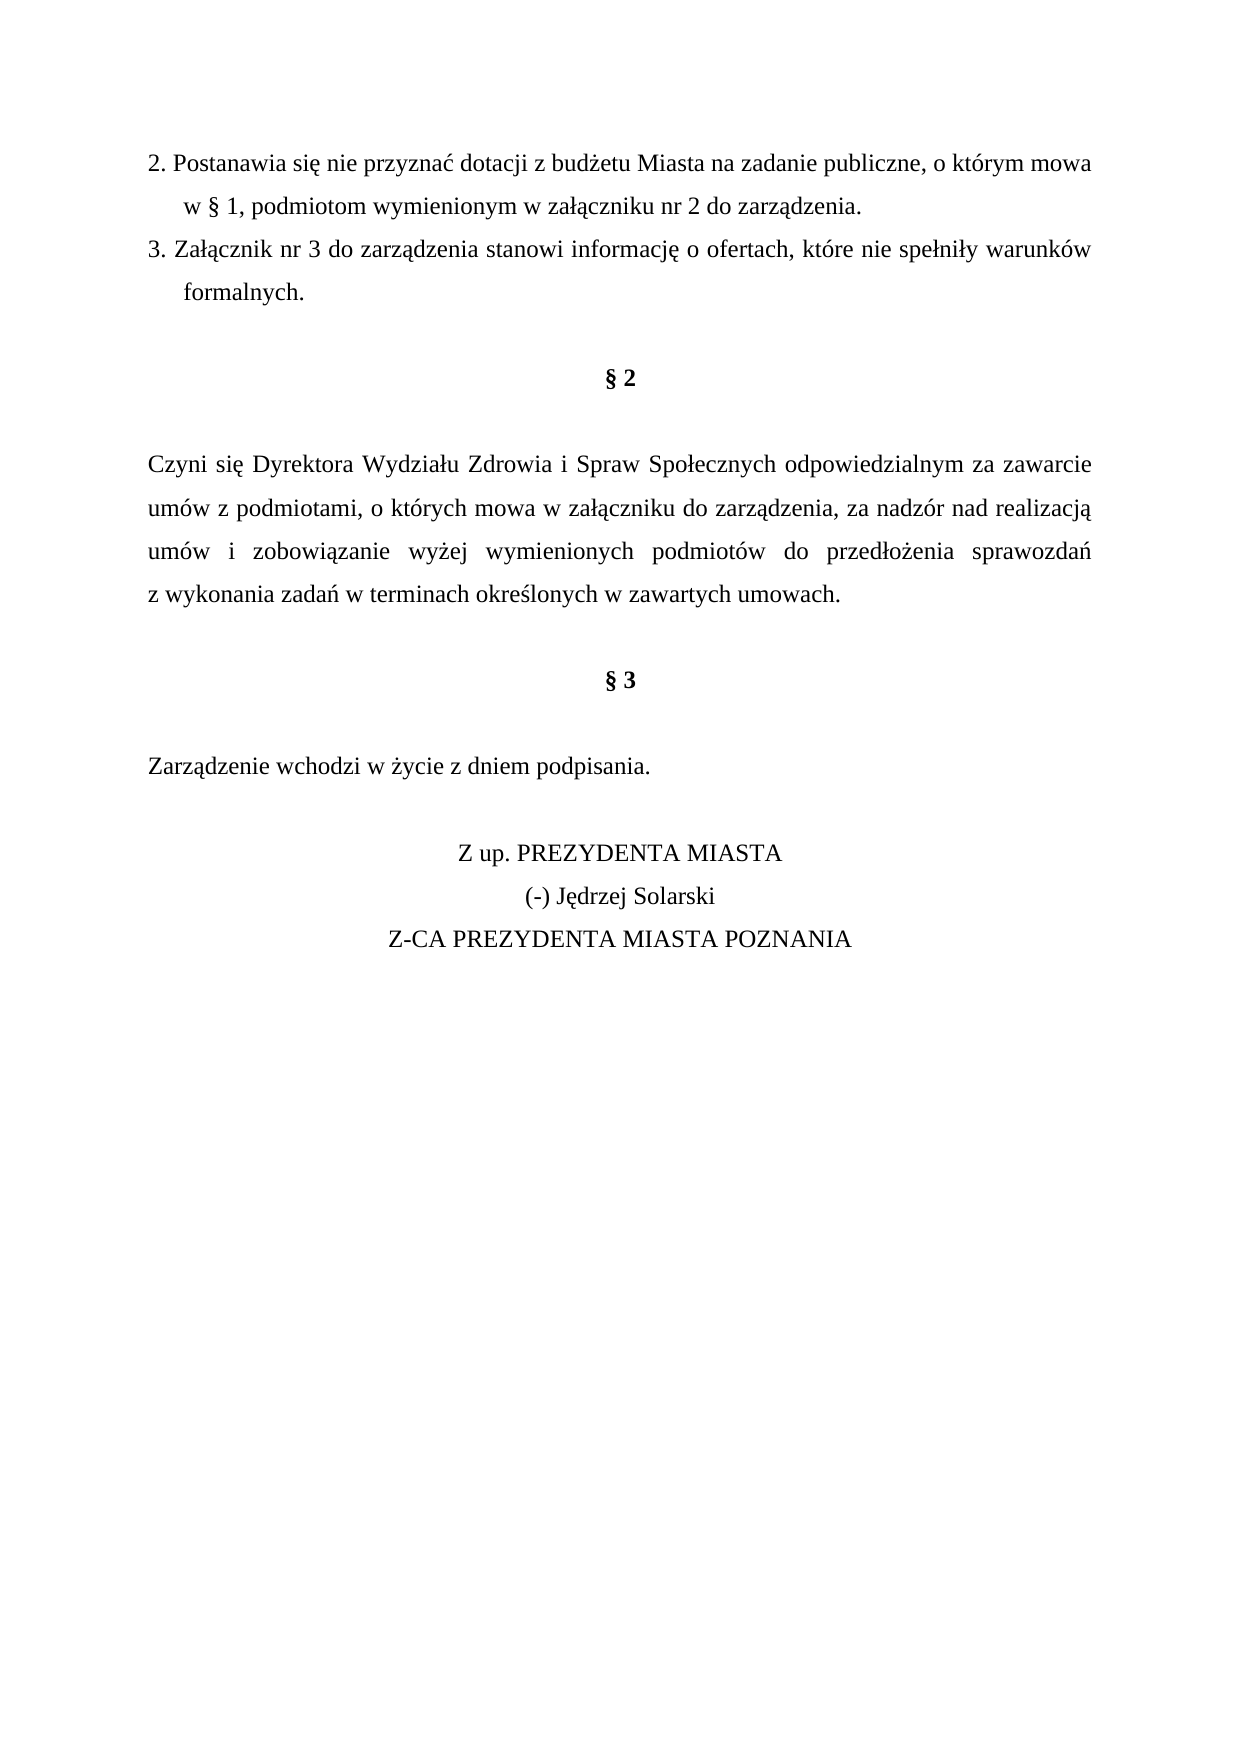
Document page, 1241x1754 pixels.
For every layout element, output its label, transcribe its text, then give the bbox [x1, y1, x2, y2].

text (-) Jędrzej Solarski [148, 881, 1093, 909]
text § 2 [148, 363, 1093, 392]
text Czyni się Dyrektora Wydziału Zdrowia i Spraw Społecznych odpowiedzialnym za zawarcie umów z podmiotami, o których mowa w załączniku do zarządzenia, za nadzór nad realizacją umów i zobowiązanie wyżej wymienionych podmiotów do przedłożenia sprawozdań z wykonania zadań w terminach określonych w zawartych umowach. [148, 449, 1093, 608]
text § 3 [148, 665, 1093, 694]
text Z-CA PREZYDENTA MIASTA POZNANIA [148, 924, 1093, 953]
text Zarządzenie wchodzi w życie z dniem podpisania. [148, 751, 1093, 780]
text Z up. PREZYDENTA MIASTA [148, 838, 1093, 866]
text 3. Załącznik nr 3 do zarządzenia stanowi informację o ofertach, które nie spełniły warunków formalnych. [148, 234, 1093, 306]
text 2. Postanawia się nie przyznać dotacji z budżetu Miasta na zadanie publiczne, o którym mowa w § 1, podmiotom wymienionym w załączniku nr 2 do zarządzenia. [148, 148, 1093, 219]
